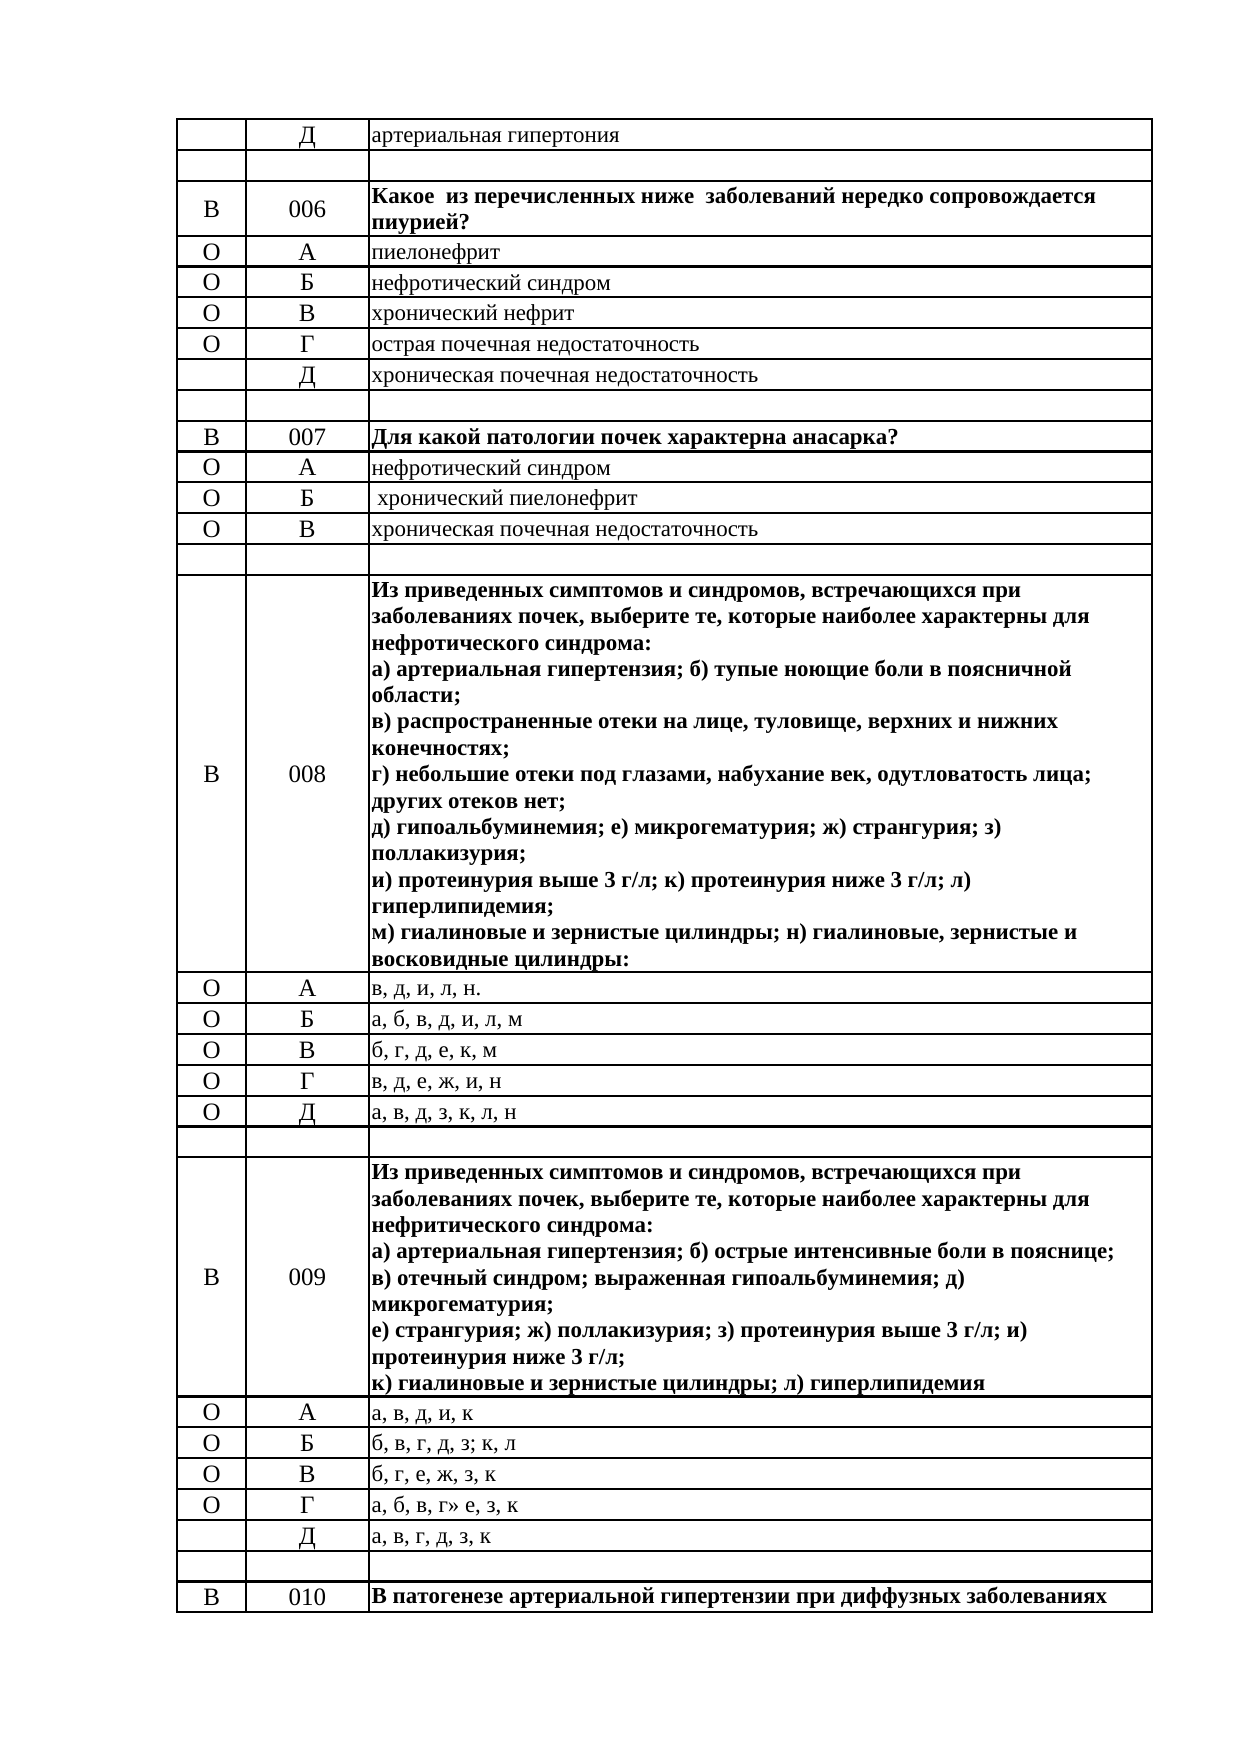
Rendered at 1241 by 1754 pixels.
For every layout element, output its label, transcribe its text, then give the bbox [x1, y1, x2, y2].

table_cell Д [247, 1097, 368, 1125]
table_cell О [178, 1004, 245, 1033]
table_cell в, д, и, л, н. [370, 973, 1151, 1002]
table_cell В [247, 1035, 368, 1064]
table_cell [178, 1521, 245, 1549]
table_cell а, б, в, г» е, з, к [370, 1490, 1151, 1519]
table_cell О [178, 453, 245, 481]
table_cell А [247, 237, 368, 265]
table_cell хроническая почечная недостаточность [370, 360, 1151, 389]
table_cell Б [247, 268, 368, 296]
table_cell [247, 1128, 368, 1156]
table_cell В [247, 298, 368, 327]
table_cell [247, 545, 368, 574]
table_cell О [178, 1097, 245, 1125]
table_cell О [178, 329, 245, 358]
table_cell а, б, в, д, и, л, м [370, 1004, 1151, 1033]
table_cell [370, 545, 1151, 574]
table_cell О [178, 1066, 245, 1094]
table_cell Д [247, 120, 368, 149]
table_cell 008 [247, 576, 368, 971]
table_cell в, д, е, ж, и, н [370, 1066, 1151, 1094]
table_cell пиелонефрит [370, 237, 1151, 265]
table_cell 007 [247, 422, 368, 450]
table_cell О [178, 298, 245, 327]
table_cell артериальная гипертония [370, 120, 1151, 149]
table_cell [370, 391, 1151, 419]
table_cell нефротический синдром [370, 453, 1151, 481]
table_cell б, в, г, д, з; к, л [370, 1428, 1151, 1457]
table_cell б, г, е, ж, з, к [370, 1459, 1151, 1488]
table_cell В [247, 1459, 368, 1488]
table_cell [247, 391, 368, 419]
table_cell 009 [247, 1158, 368, 1395]
table_cell Б [247, 1428, 368, 1457]
table_cell А [247, 1398, 368, 1426]
table_cell [370, 1128, 1151, 1156]
table_cell О [178, 1490, 245, 1519]
table_cell [178, 360, 245, 389]
table_cell Д [247, 360, 368, 389]
table_cell нефротический синдром [370, 268, 1151, 296]
table_cell [247, 1552, 368, 1580]
table_cell [178, 1128, 245, 1156]
table_cell хронический нефрит [370, 298, 1151, 327]
table_cell О [178, 483, 245, 512]
table_cell б, г, д, е, к, м [370, 1035, 1151, 1064]
table_cell хроническая почечная недостаточность [370, 514, 1151, 543]
table_cell В [178, 1158, 245, 1395]
table_cell [178, 545, 245, 574]
table_cell Г [247, 1066, 368, 1094]
table_cell О [178, 1459, 245, 1488]
table_cell Б [247, 483, 368, 512]
table_cell А [247, 453, 368, 481]
table_cell В [247, 514, 368, 543]
table_cell [370, 1552, 1151, 1580]
table_cell [178, 391, 245, 419]
table_cell О [178, 973, 245, 1002]
table_cell Г [247, 329, 368, 358]
table_cell [370, 151, 1151, 180]
table_cell О [178, 1428, 245, 1457]
table_cell В [178, 422, 245, 450]
table_cell О [178, 514, 245, 543]
table_cell а, в, д, з, к, л, н [370, 1097, 1151, 1125]
table_cell А [247, 973, 368, 1002]
table_cell хронический пиелонефрит [370, 483, 1151, 512]
table_cell [178, 120, 245, 149]
table_cell [178, 1552, 245, 1580]
table_cell [178, 151, 245, 180]
table_cell а, в, д, и, к [370, 1398, 1151, 1426]
table_cell а, в, г, д, з, к [370, 1521, 1151, 1549]
table_cell В [178, 1583, 245, 1611]
table_cell Д [247, 1521, 368, 1549]
table_cell 010 [247, 1583, 368, 1611]
table_cell О [178, 1035, 245, 1064]
table_cell В [178, 576, 245, 971]
table_cell 006 [247, 182, 368, 234]
table_cell О [178, 268, 245, 296]
table_cell [247, 151, 368, 180]
table_cell Г [247, 1490, 368, 1519]
table_cell острая почечная недостаточность [370, 329, 1151, 358]
table_cell О [178, 1398, 245, 1426]
table_cell О [178, 237, 245, 265]
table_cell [370, 1583, 1151, 1611]
table_cell В [178, 182, 245, 234]
table_cell Б [247, 1004, 368, 1033]
